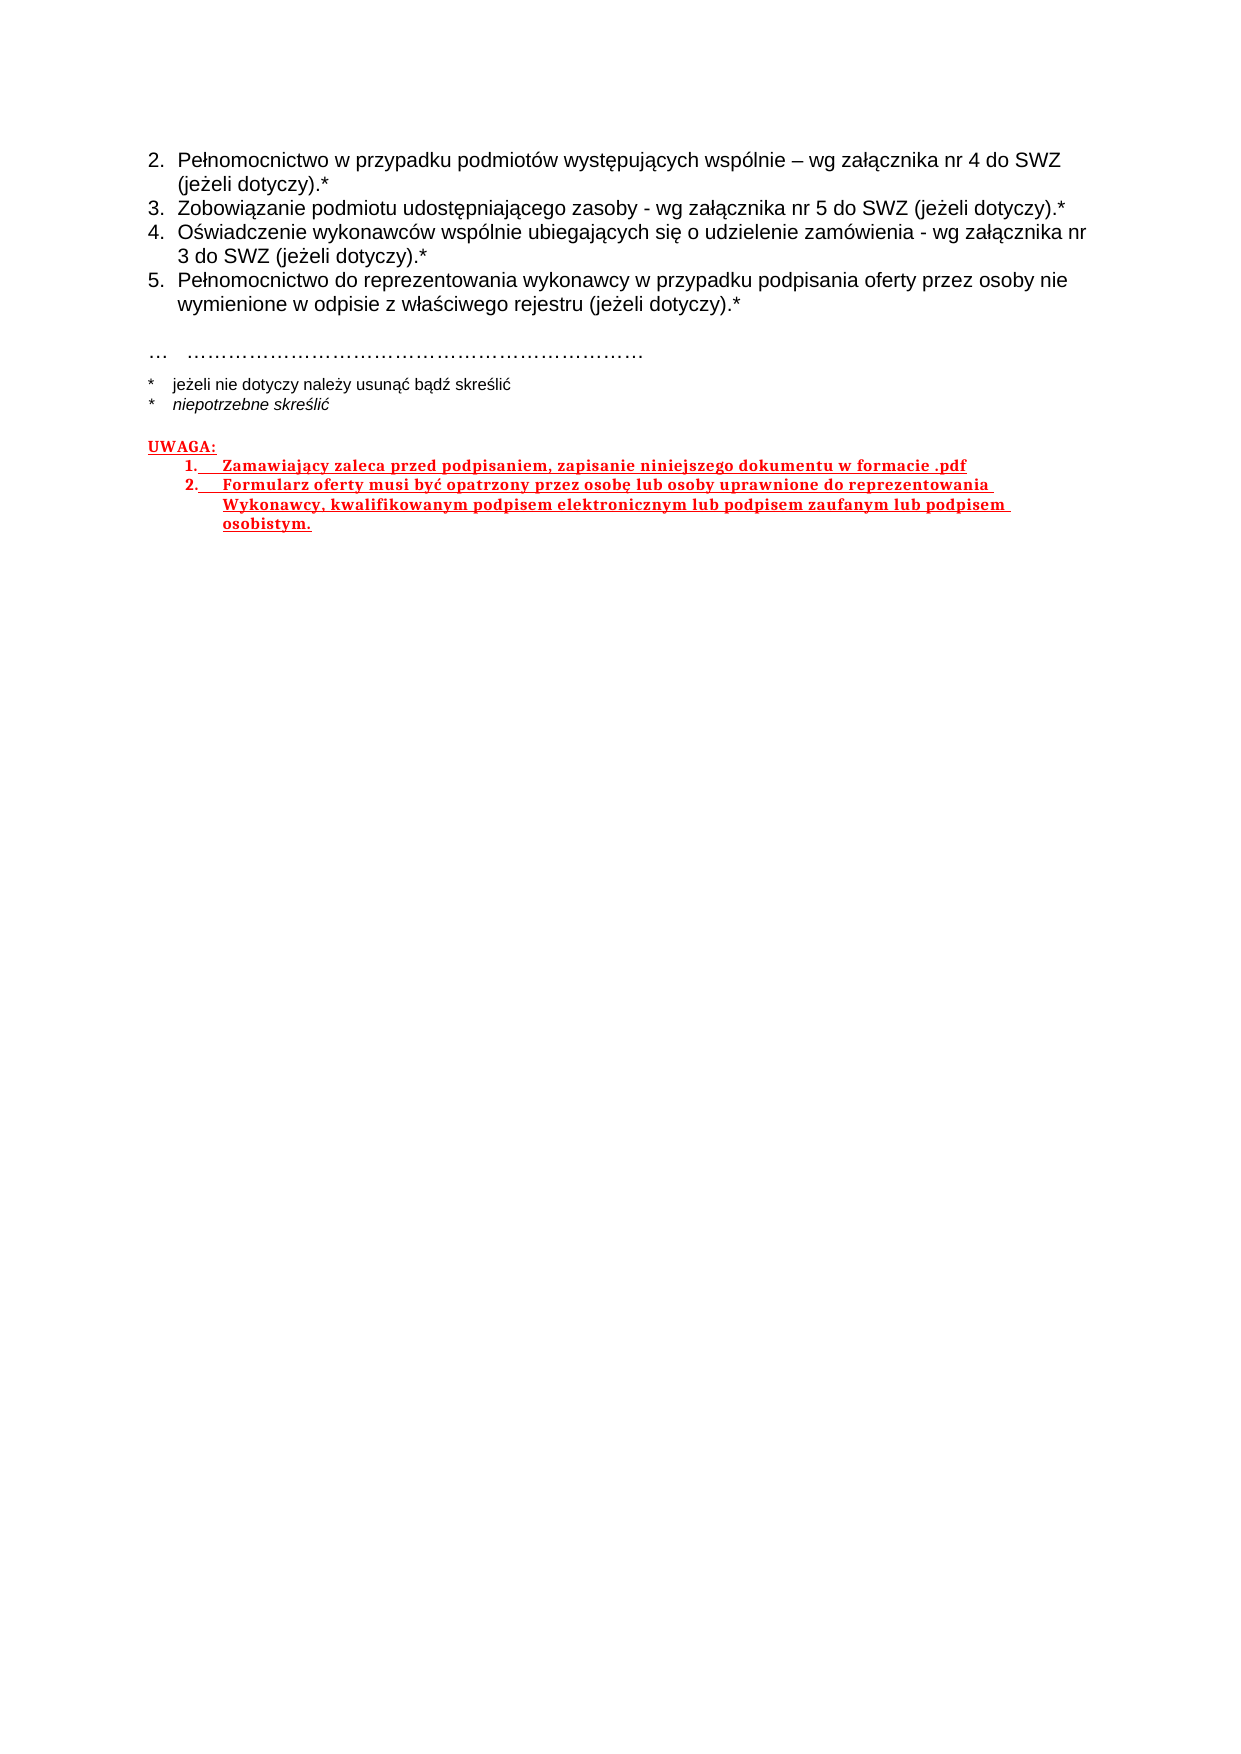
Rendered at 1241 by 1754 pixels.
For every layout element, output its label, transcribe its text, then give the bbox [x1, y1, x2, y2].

text * niepotrzebne skreślić [148, 394, 1093, 413]
list Pełnomocnictwo w przypadku podmiotów występujących wspólnie – wg załącznika nr 4 do SWZ (jeżeli dotyczy).* [148, 148, 1093, 196]
list Oświadczenie wykonawców wspólnie ubiegających się o udzielenie zamówienia - wg załącznika nr 3 do SWZ (jeżeli dotyczy).* [148, 219, 1093, 267]
list Zobowiązanie podmiotu udostępniającego zasoby - wg załącznika nr 5 do SWZ (jeżeli dotyczy).* [148, 196, 1093, 219]
text UWAGA: [148, 437, 1093, 457]
text * jeżeli nie dotyczy należy usunąć bądź skreślić [148, 375, 1093, 394]
list Zamawiający zaleca przed podpisaniem, zapisanie niniejszego dokumentu w formacie .pdf [185, 457, 1093, 476]
list Formularz oferty musi być opatrzony przez osobę lub osoby uprawnione do reprezentowania Wykonawcy, kwalifikowanym podpisem elektronicznym lub podpisem zaufanym lub podpisem osobistym. [185, 476, 1093, 533]
list Pełnomocnictwo do reprezentowania wykonawcy w przypadku podpisania oferty przez osoby nie wymienione w odpisie z właściwego rejestru (jeżeli dotyczy).* [148, 267, 1093, 315]
text … ………………………………………………………… [148, 339, 1093, 363]
